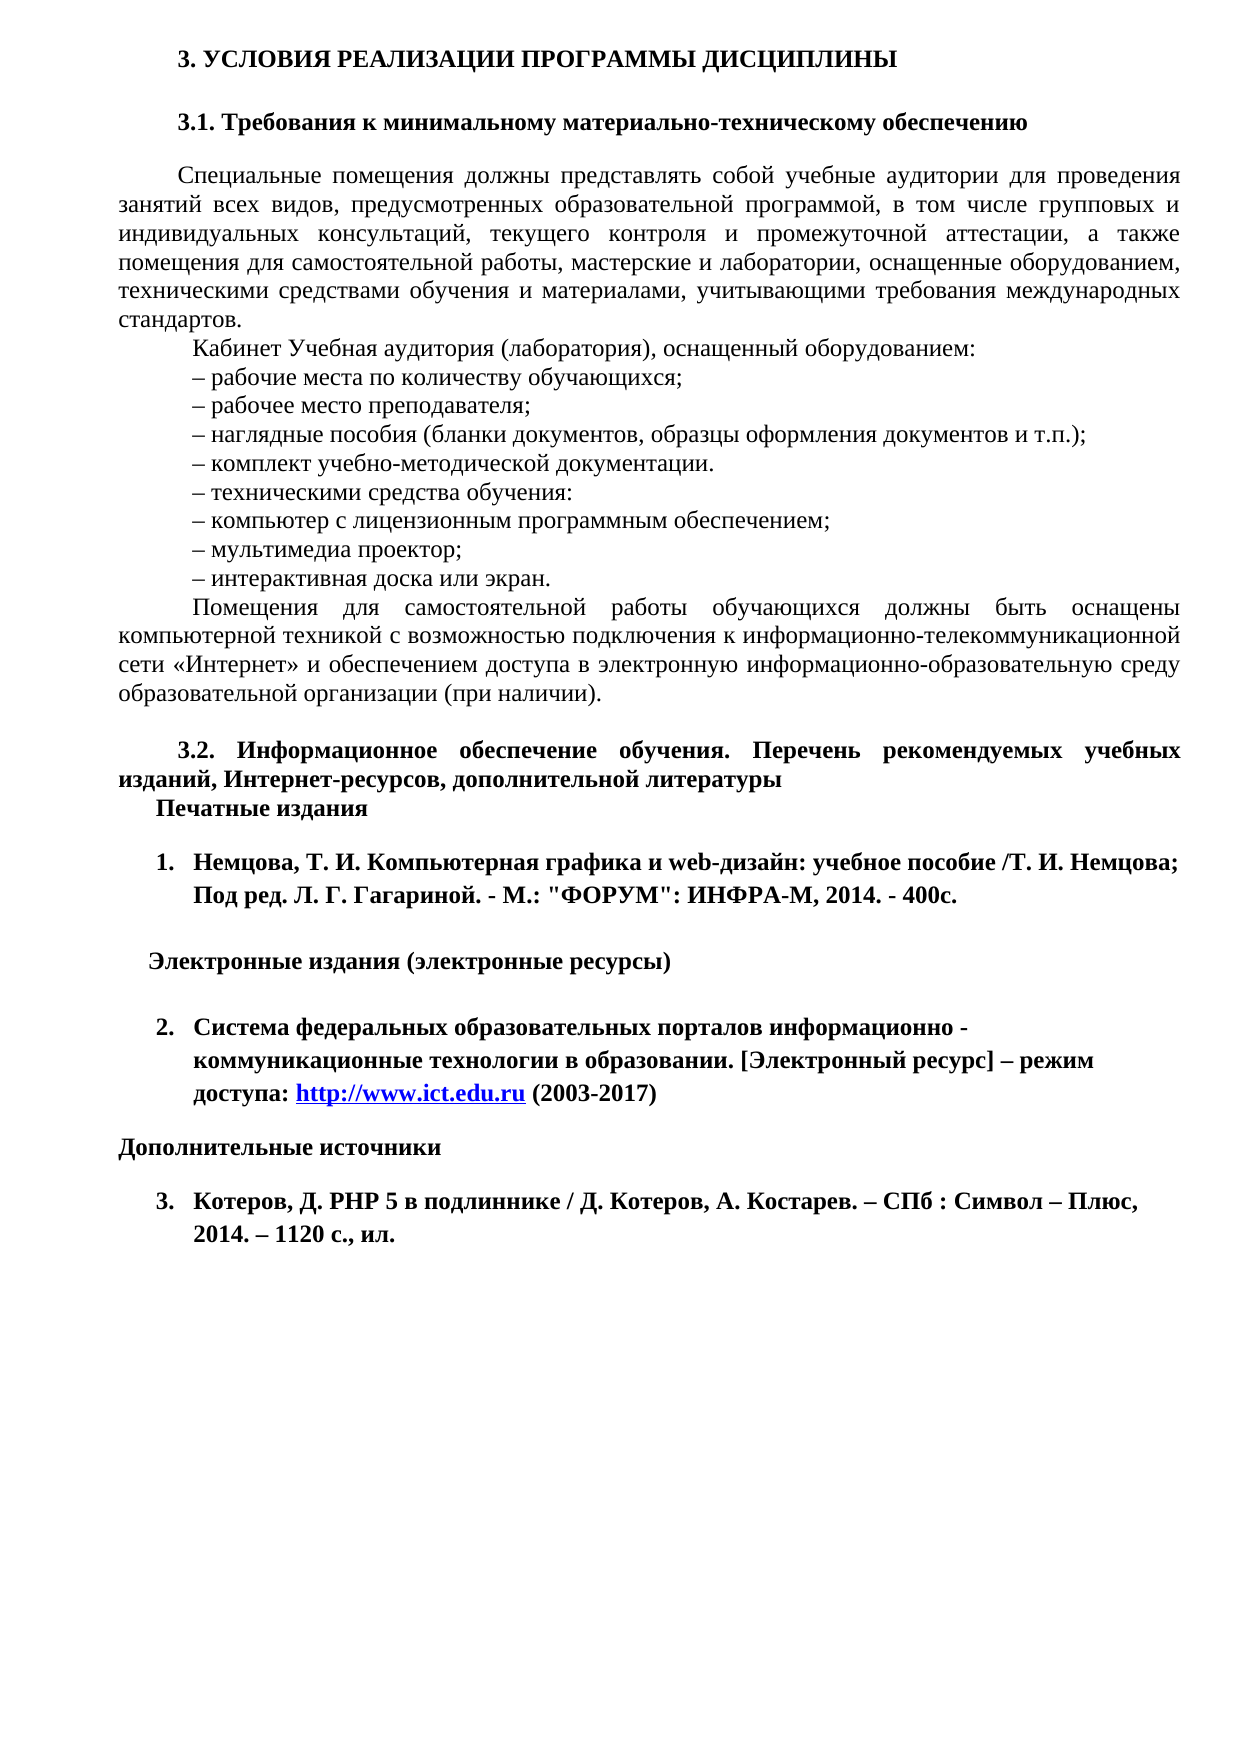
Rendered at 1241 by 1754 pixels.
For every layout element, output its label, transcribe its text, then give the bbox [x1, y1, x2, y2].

text – мультимедиа проектор; [118, 534, 1181, 563]
list Система федеральных образовательных порталов информационно -коммуникационные технологии в образовании. [Электронный ресурс] – режим доступа: http://www.ict.edu.ru (2003-2017) [156, 1012, 1181, 1107]
list Электронные издания (электронные ресурсы) [148, 946, 1181, 975]
text – техническими средства обучения: [118, 477, 1181, 506]
text – комплект учебно-методической документации. [118, 448, 1181, 477]
list Немцова, Т. И. Компьютерная графика и web-дизайн: учебное пособие /Т. И. Немцова; Под ред. Л. Г. Гагариной. - М.: "ФОРУМ": ИНФРА-М, 2014. - 400с. [156, 847, 1181, 909]
text 3.1. Требования к минимальному материально-техническому обеспечению [118, 107, 1181, 135]
text – интерактивная доска или экран. [118, 563, 1181, 592]
text Печатные издания [156, 793, 1181, 822]
text – наглядные пособия (бланки документов, образцы оформления документов и т.п.); [118, 419, 1181, 448]
text Кабинет Учебная аудитория (лаборатория), оснащенный оборудованием: [118, 333, 1181, 362]
text Помещения для самостоятельной работы обучающихся должны быть оснащены компьютерной техникой с возможностью подключения к информационно-телекоммуникационной сети «Интернет» и обеспечением доступа в электронную информационно-образовательную среду образовательной организации (при наличии). [118, 592, 1181, 707]
list Котеров, Д. PHP 5 в подлиннике / Д. Котеров, А. Костарев. – СПб : Символ – Плюс, 2014. – 1120 с., ил. [156, 1186, 1181, 1247]
list 3.2. Информационное обеспечение обучения. Перечень рекомендуемых учебных изданий, Интернет-ресурсов, дополнительной литературы [118, 736, 1181, 793]
text – рабочее место преподавателя; [118, 391, 1181, 419]
text Специальные помещения должны представлять собой учебные аудитории для проведения занятий всех видов, предусмотренных образовательной программой, в том числе групповых и индивидуальных консультаций, текущего контроля и промежуточной аттестации, а также помещения для самостоятельной работы, мастерские и лаборатории, оснащенные оборудованием, техническими средствами обучения и материалами, учитывающими требования международных стандартов. [118, 161, 1181, 333]
text – рабочие места по количеству обучающихся; [118, 362, 1181, 391]
text – компьютер с лицензионным программным обеспечением; [118, 506, 1181, 534]
text Дополнительные источники [118, 1132, 1181, 1161]
text 3. условия реализации программы дисциплины [118, 44, 1181, 73]
